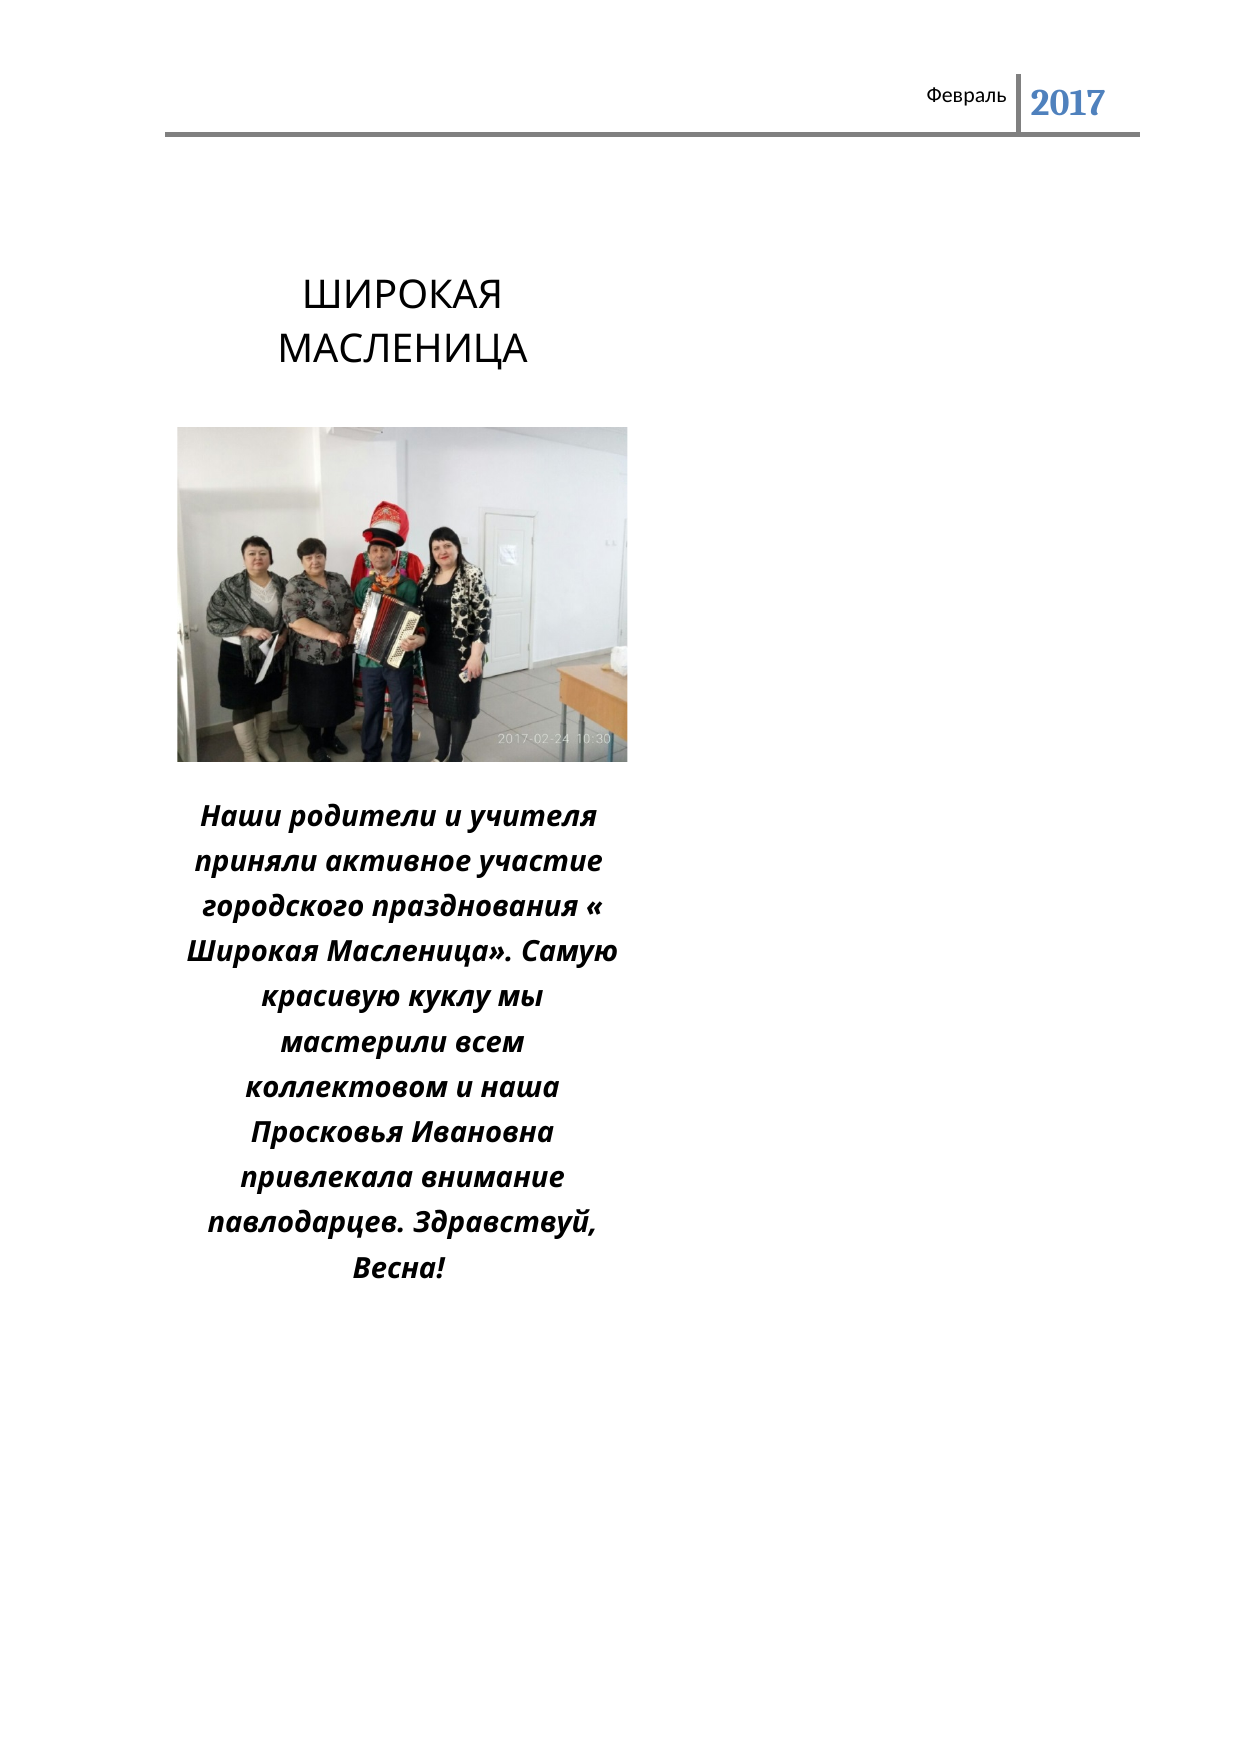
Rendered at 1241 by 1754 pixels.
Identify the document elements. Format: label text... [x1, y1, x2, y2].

picture [177, 427, 628, 762]
text ШИРОКАЯ МАСЛЕНИЦА [177, 266, 627, 374]
subtitle Наши родители и учителя приняли активное участие городского празднования « Широкая Масленица». Самую красивую куклу мы мастерили всем коллектовом и наша Просковья Ивановна привлекала внимание павлодарцев. Здравствуй, Весна! [177, 795, 627, 1287]
